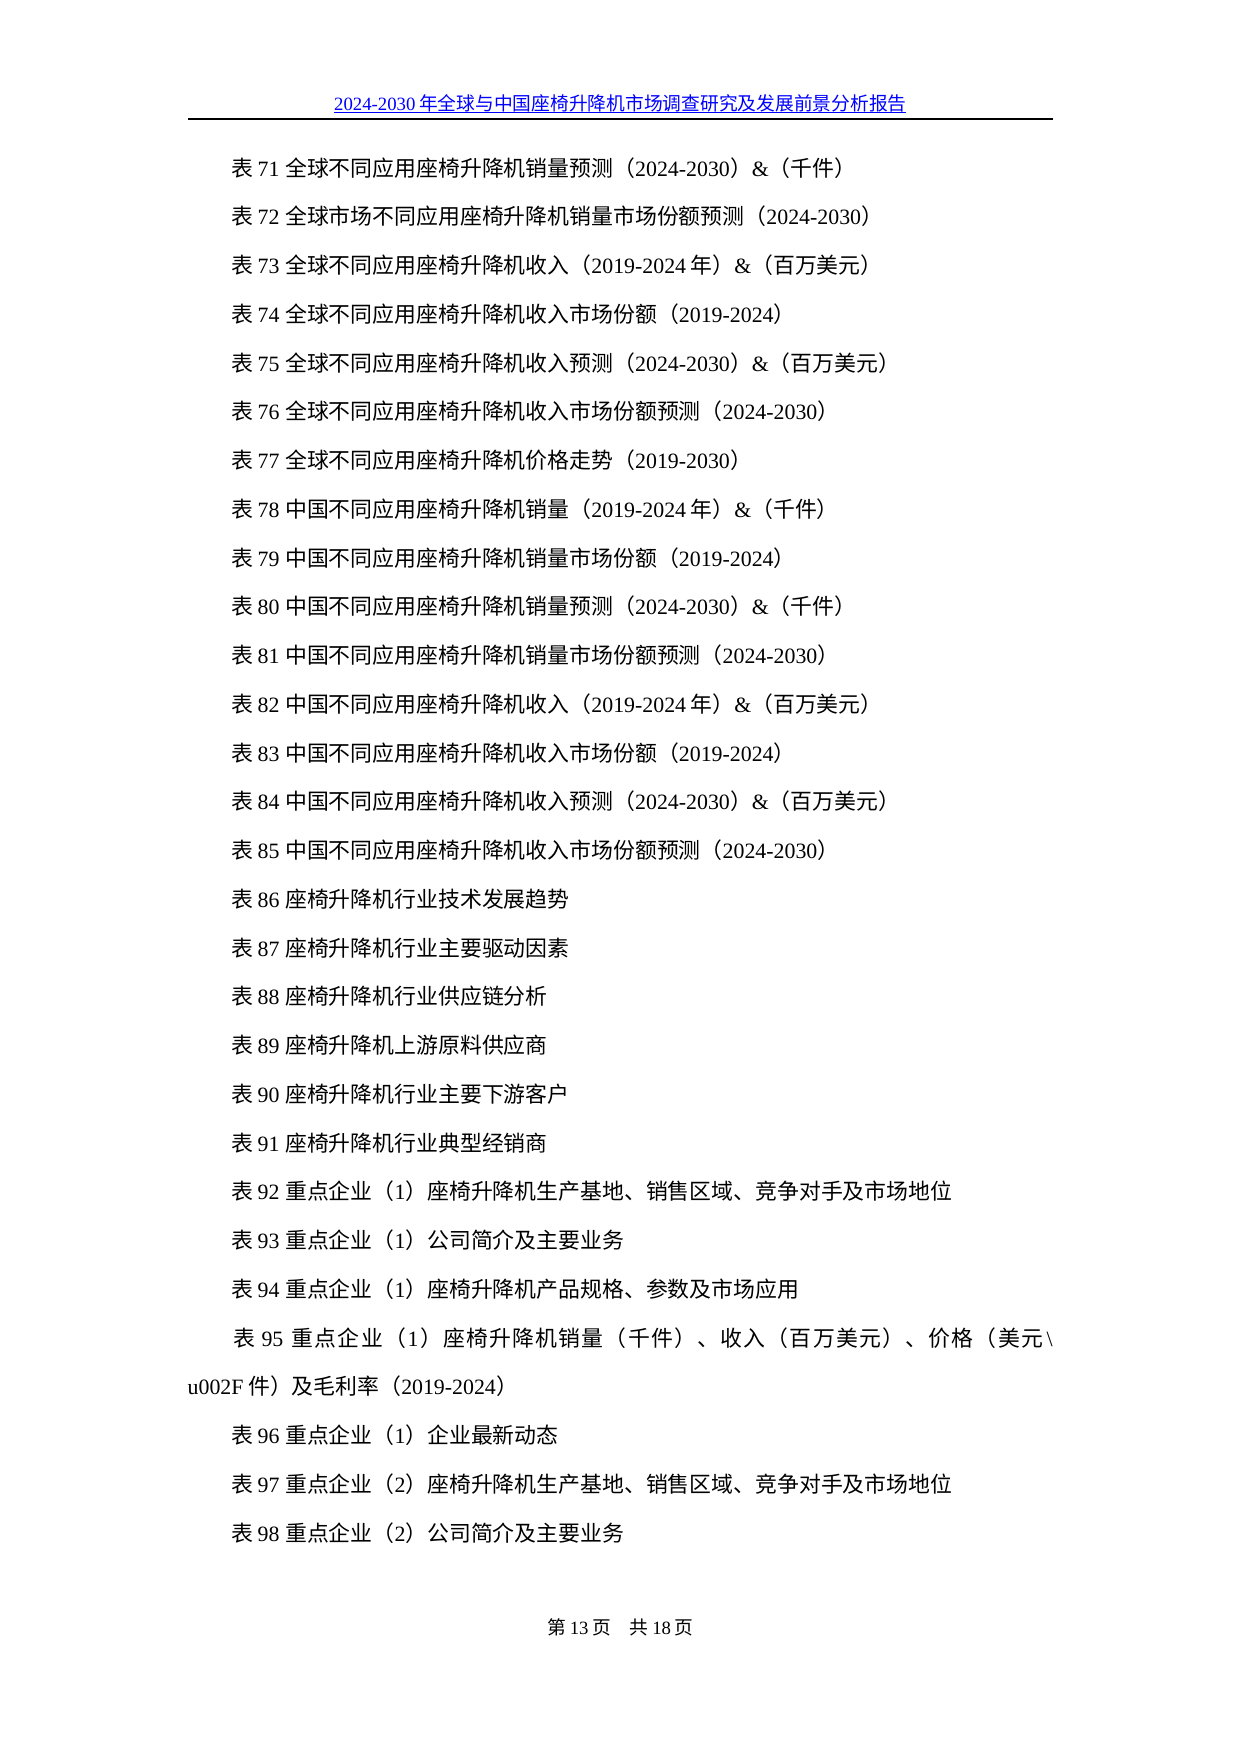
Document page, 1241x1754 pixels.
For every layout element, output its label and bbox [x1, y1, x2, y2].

text [187, 150, 1053, 1548]
